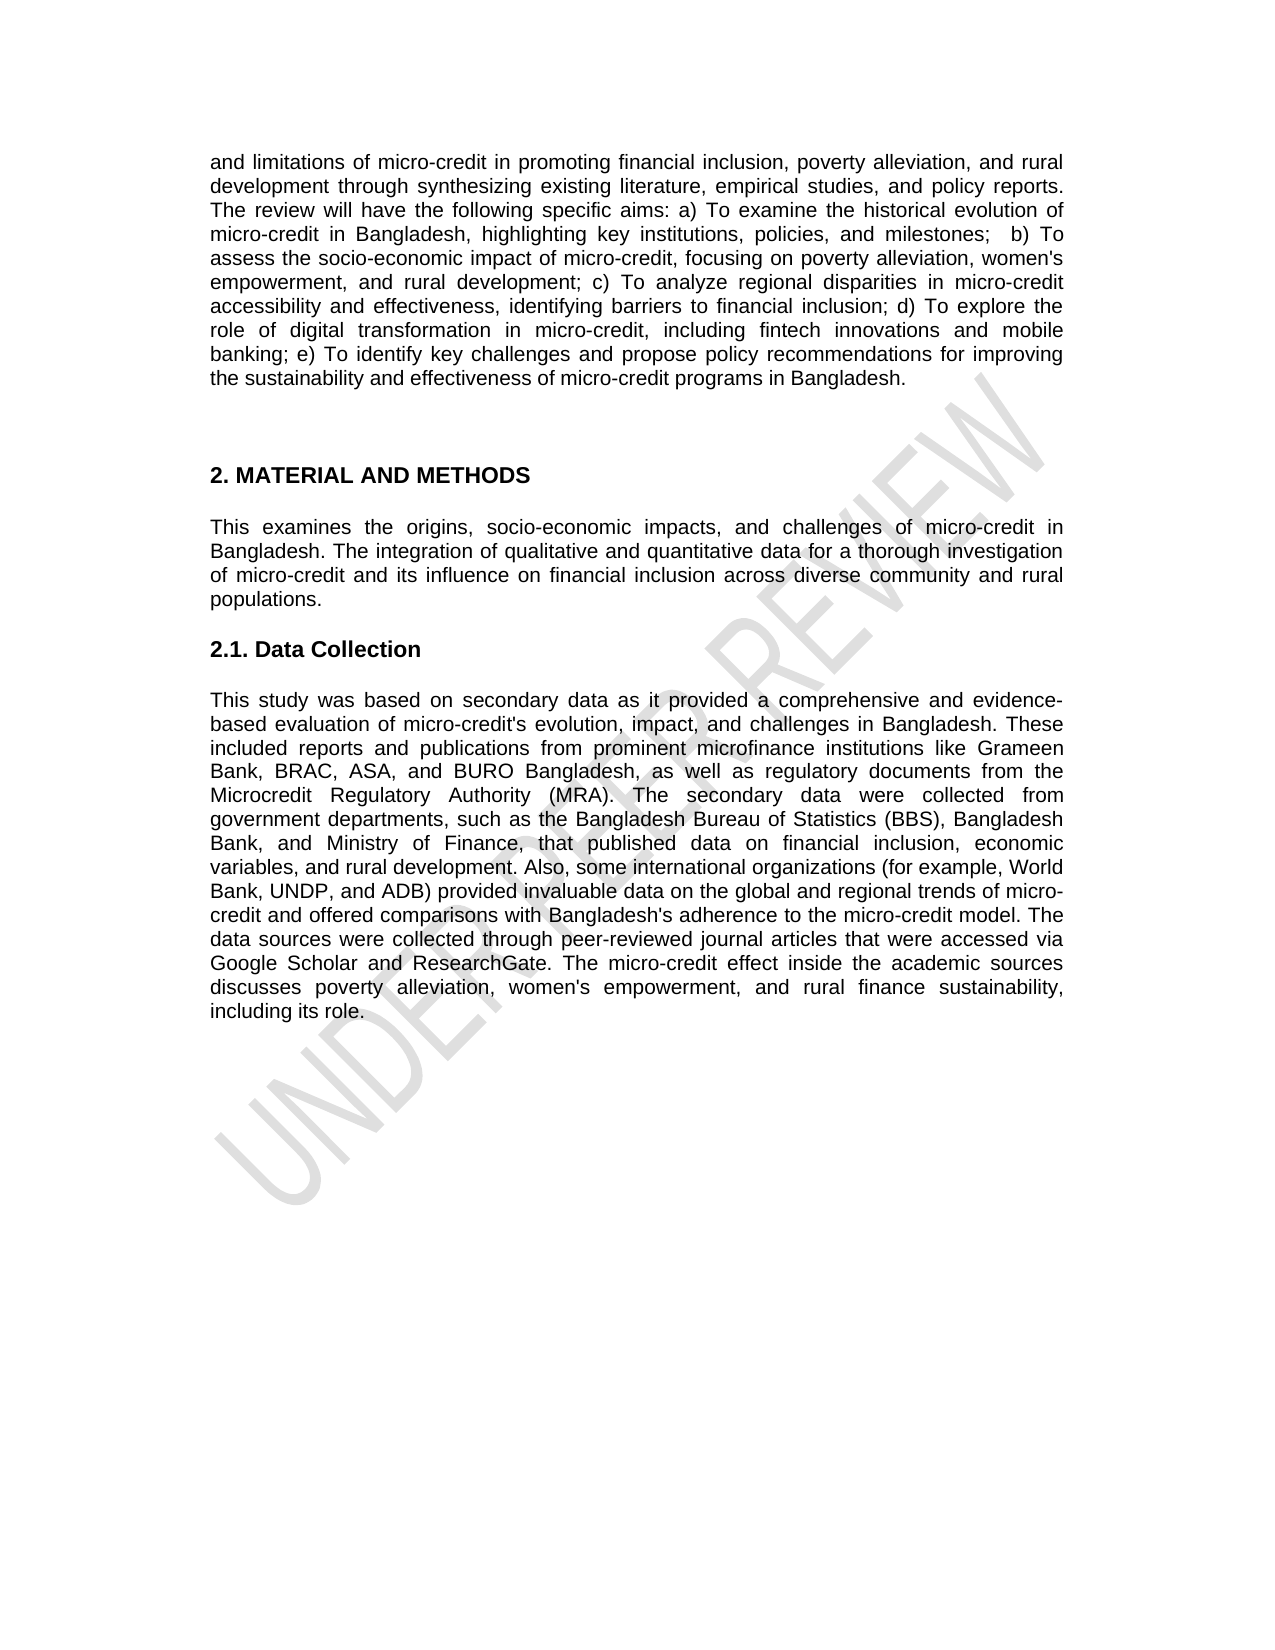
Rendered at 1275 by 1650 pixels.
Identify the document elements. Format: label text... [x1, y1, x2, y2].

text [210, 150, 1065, 389]
text 2. material and methods [210, 462, 1065, 489]
text 2.1. Data Collection [210, 636, 1065, 662]
text This examines the origins, socio-economic impacts, and challenges of micro-credit in Bangladesh. The integration of qualitative and quantitative data for a thorough investigation of micro-credit and its influence on financial inclusion across diverse community and rural populations. [210, 515, 1065, 611]
text This study was based on secondary data as it provided a comprehensive and evidence-based evaluation of micro-credit's evolution, impact, and challenges in Bangladesh. These included reports and publications from prominent microfinance institutions like Grameen Bank, BRAC, ASA, and BURO Bangladesh, as well as regulatory documents from the Microcredit Regulatory Authority (MRA). The secondary data were collected from government departments, such as the Bangladesh Bureau of Statistics (BBS), Bangladesh Bank, and Ministry of Finance, that published data on financial inclusion, economic variables, and rural development. Also, some international organizations (for example, World Bank, UNDP, and ADB) provided invaluable data on the global and regional trends of micro-credit and offered comparisons with Bangladesh's adherence to the micro-credit model. The data sources were collected through peer-reviewed journal articles that were accessed via Google Scholar and ResearchGate. The micro-credit effect inside the academic sources discusses poverty alleviation, women's empowerment, and rural finance sustainability, including its role. [210, 687, 1065, 1023]
